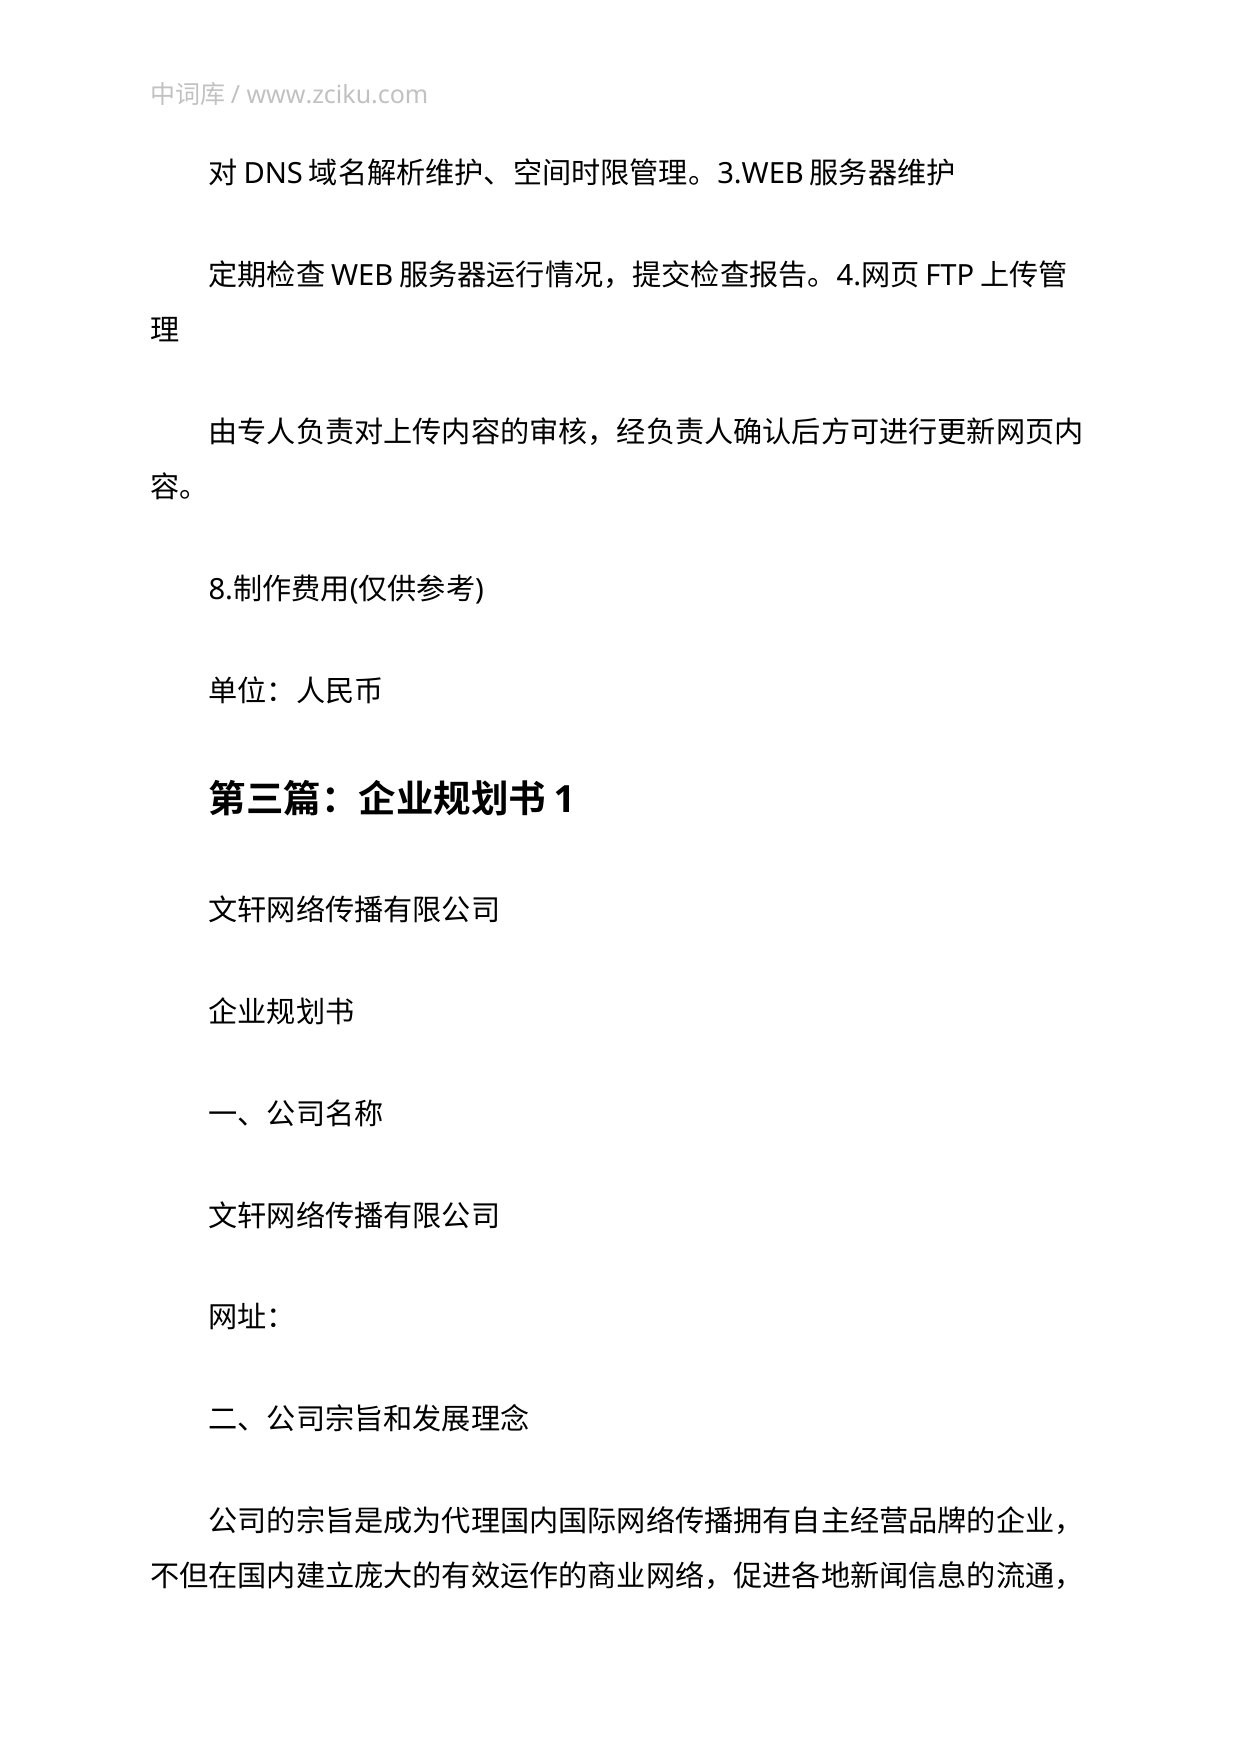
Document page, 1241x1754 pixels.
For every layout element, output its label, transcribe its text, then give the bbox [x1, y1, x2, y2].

text 第三篇：企业规划书1 [150, 769, 1090, 824]
text 定期检查WEB服务器运行情况，提交检查报告。4.网页FTP上传管理 [150, 252, 1090, 349]
text 文轩网络传播有限公司 [150, 1192, 1090, 1234]
text 由专人负责对上传内容的审核，经负责人确认后方可进行更新网页内容。 [150, 409, 1090, 506]
text 企业规划书 [150, 988, 1090, 1031]
text 文轩网络传播有限公司 [150, 887, 1090, 929]
text 网址： [150, 1294, 1090, 1336]
text 8.制作费用(仅供参考) [150, 565, 1090, 608]
text 一、公司名称 [150, 1090, 1090, 1133]
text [150, 1497, 1090, 1594]
text 对DNS域名解析维护、空间时限管理。3.WEB服务器维护 [150, 150, 1090, 192]
text 单位：人民币 [150, 667, 1090, 710]
text 二、公司宗旨和发展理念 [150, 1396, 1090, 1438]
